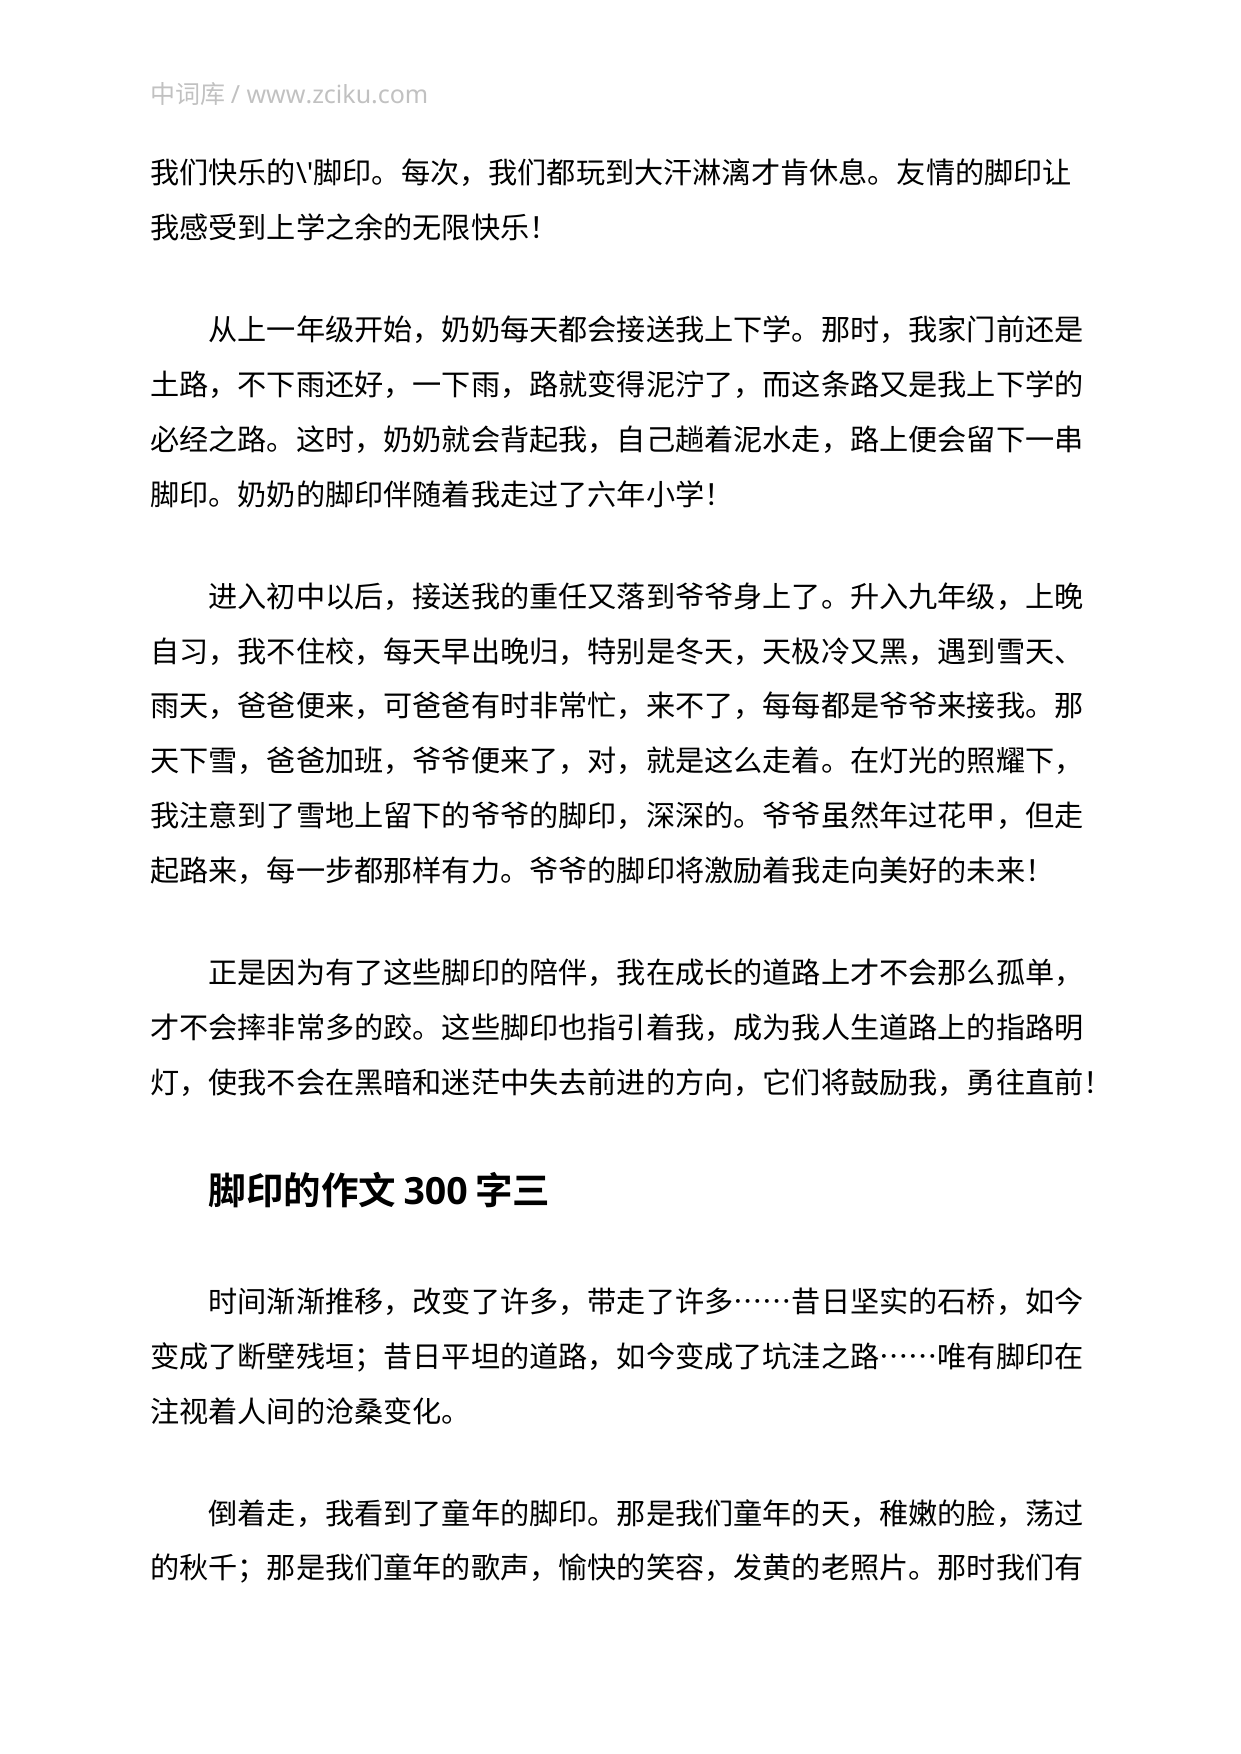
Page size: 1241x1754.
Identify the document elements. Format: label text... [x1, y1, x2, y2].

text 进入初中以后，接送我的重任又落到爷爷身上了。升入九年级，上晚自习，我不住校，每天早出晚归，特别是冬天，天极冷又黑，遇到雪天、雨天，爸爸便来，可爸爸有时非常忙，来不了，每每都是爷爷来接我。那天下雪，爸爸加班，爷爷便来了，对，就是这么走着。在灯光的照耀下，我注意到了雪地上留下的爷爷的脚印，深深的。爷爷虽然年过花甲，但走起路来，每一步都那样有力。爷爷的脚印将激励着我走向美好的未来！ [150, 573, 1090, 890]
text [150, 1490, 1090, 1587]
text 从上一年级开始，奶奶每天都会接送我上下学。那时，我家门前还是土路，不下雨还好，一下雨，路就变得泥泞了，而这条路又是我上下学的必经之路。这时，奶奶就会背起我，自己趟着泥水走，路上便会留下一串脚印。奶奶的脚印伴随着我走过了六年小学！ [150, 307, 1090, 514]
text 正是因为有了这些脚印的陪伴，我在成长的道路上才不会那么孤单，才不会摔非常多的跤。这些脚印也指引着我，成为我人生道路上的指路明灯，使我不会在黑暗和迷茫中失去前进的方向，它们将鼓励我，勇往直前！ [150, 949, 1090, 1102]
text 时间渐渐推移，改变了许多，带走了许多……昔日坚实的石桥，如今变成了断壁残垣；昔日平坦的道路，如今变成了坑洼之路……唯有脚印在注视着人间的沧桑变化。 [150, 1279, 1090, 1431]
text 脚印的作文300字三 [150, 1161, 1090, 1216]
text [150, 150, 1090, 247]
